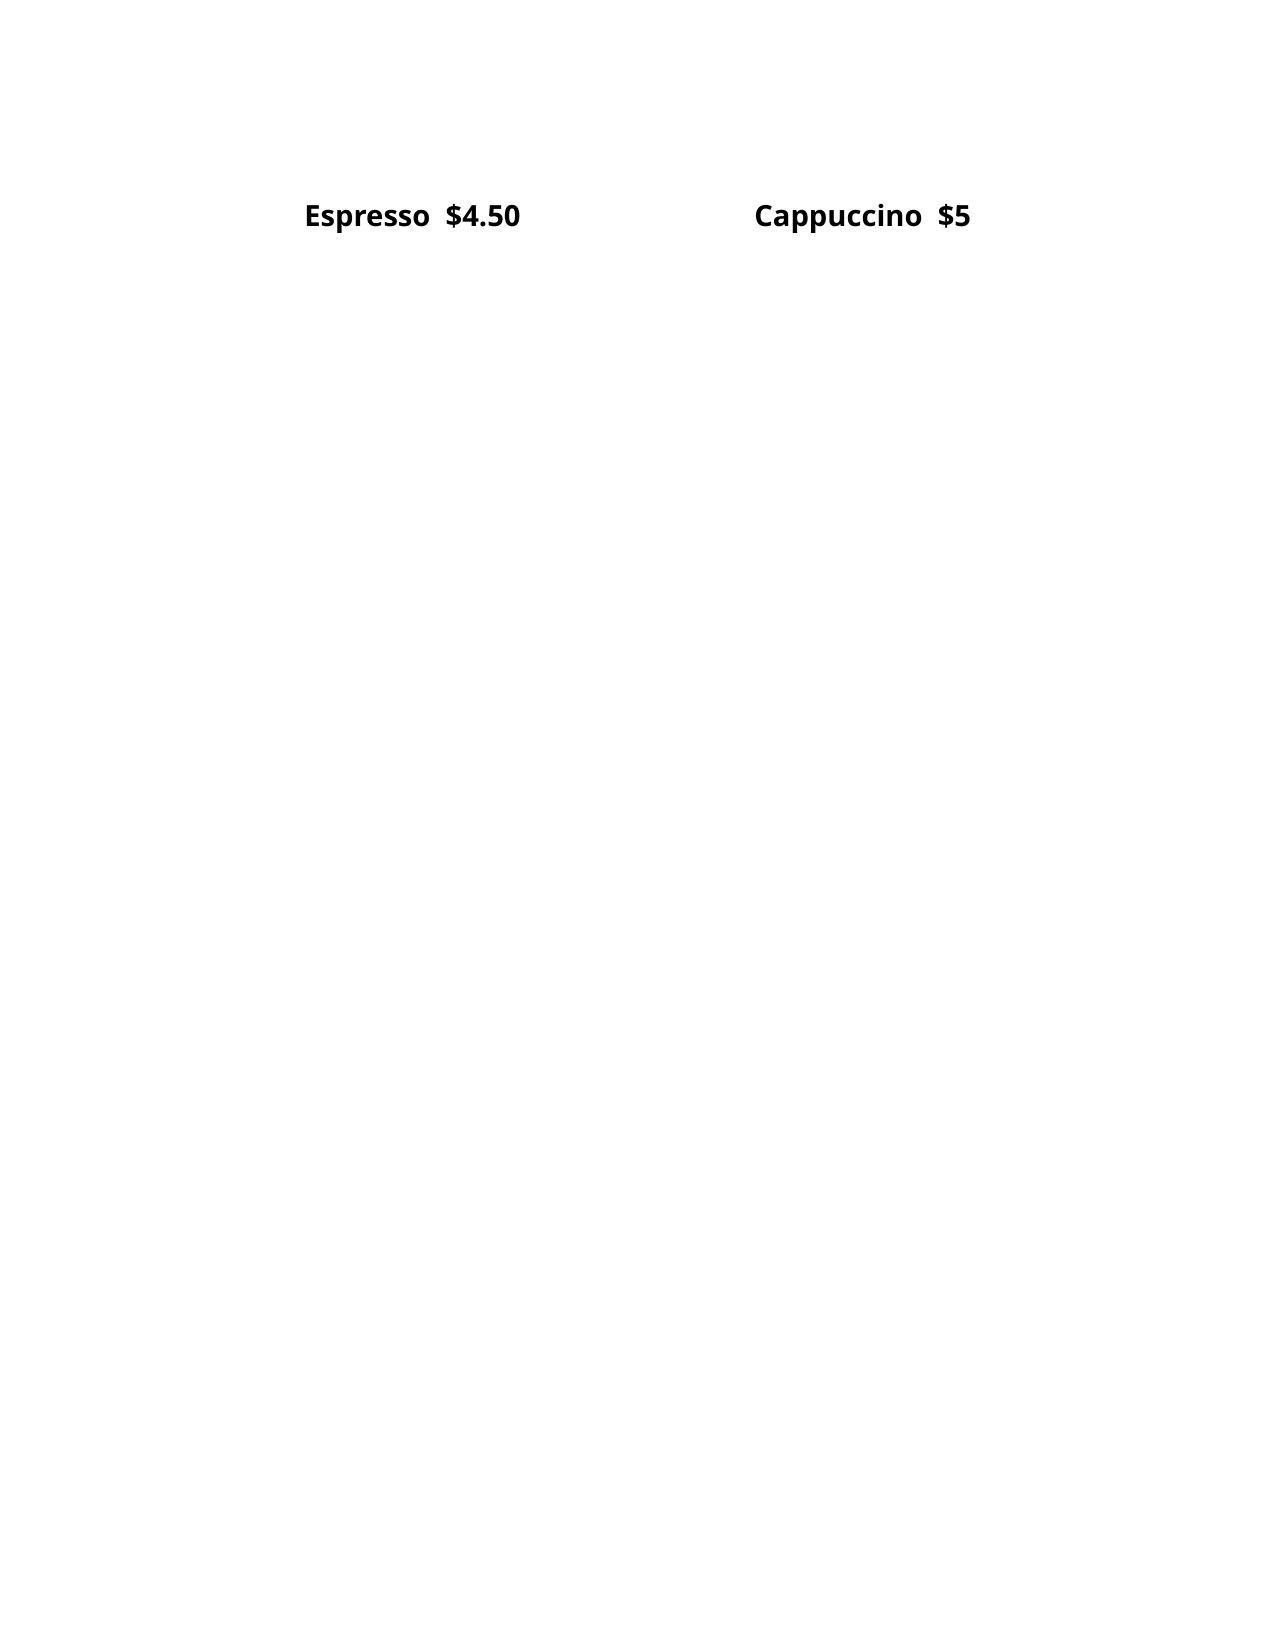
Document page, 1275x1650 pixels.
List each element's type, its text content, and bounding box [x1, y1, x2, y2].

text Espresso $4.50 Cappuccino $5 [150, 195, 1125, 235]
